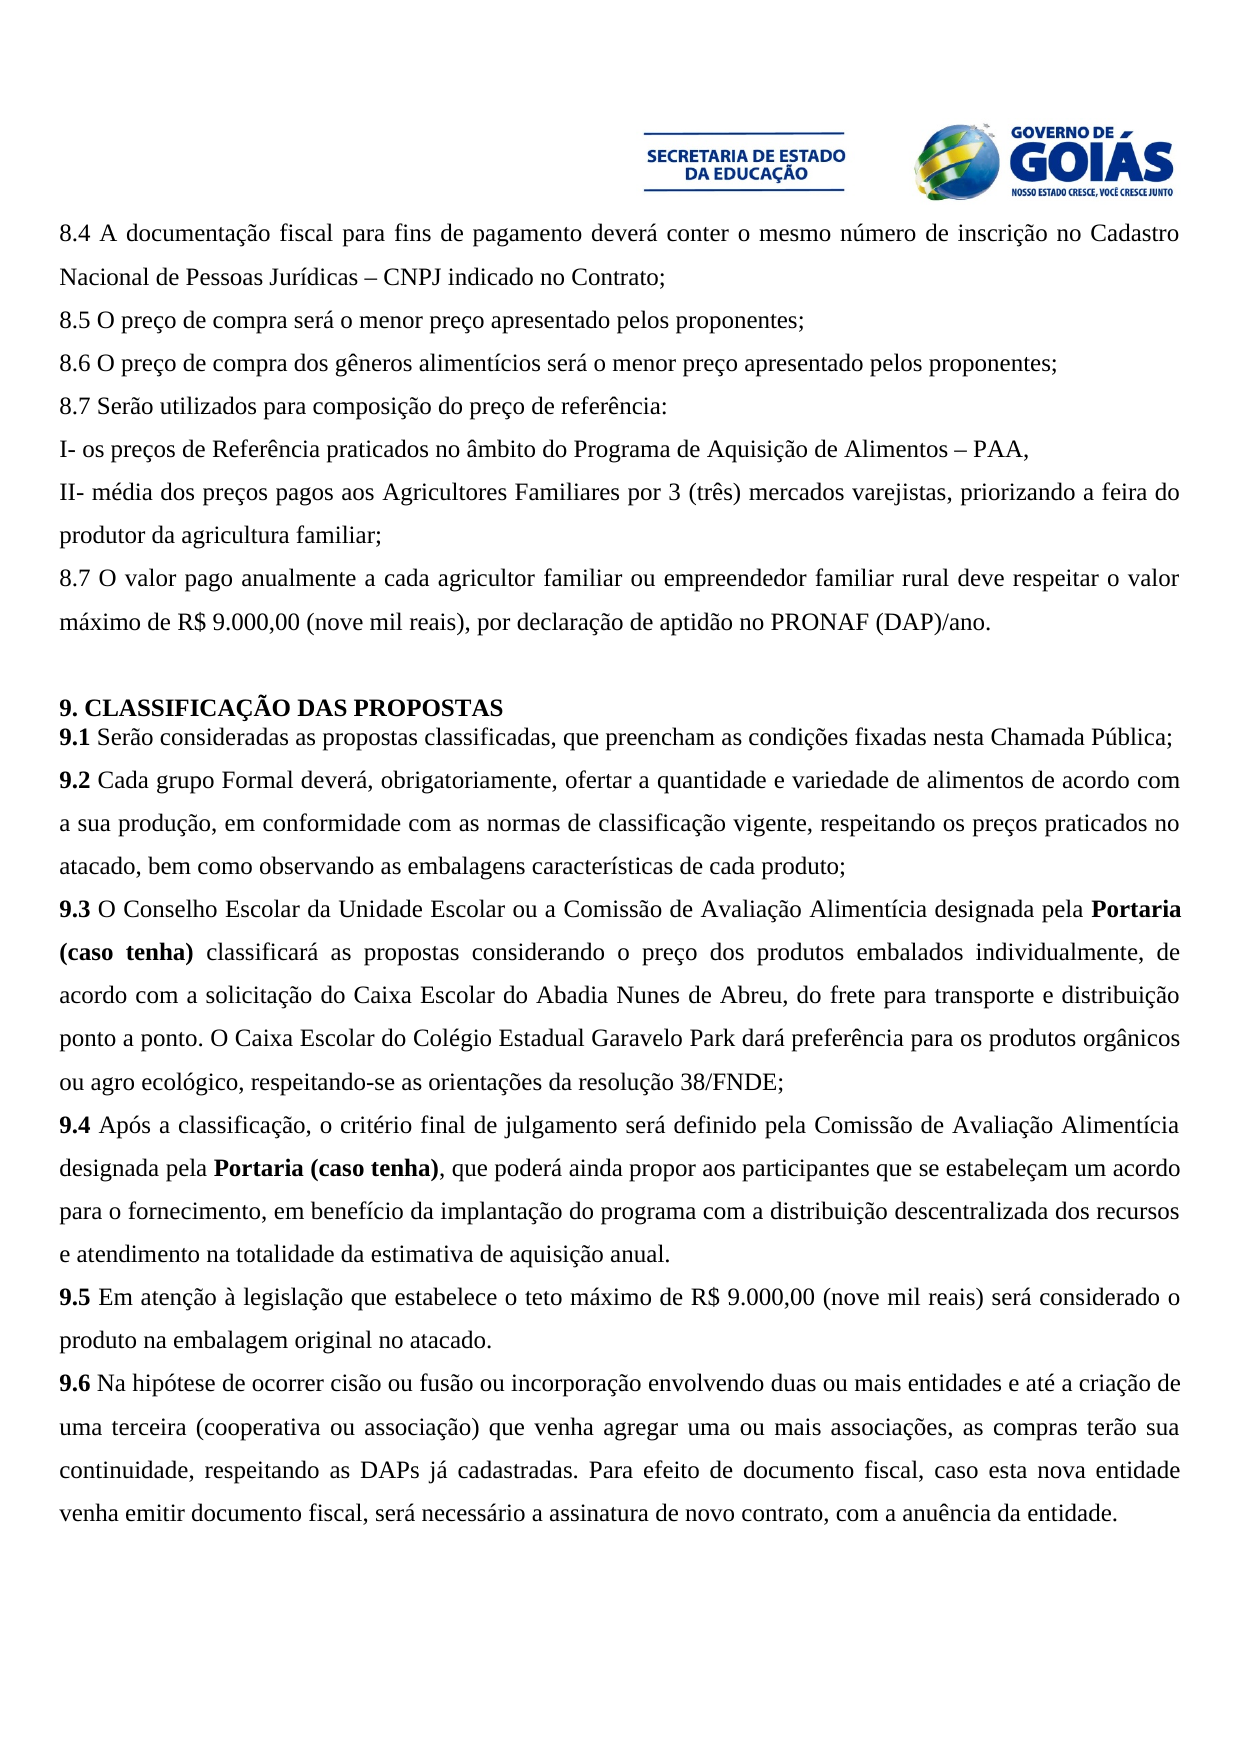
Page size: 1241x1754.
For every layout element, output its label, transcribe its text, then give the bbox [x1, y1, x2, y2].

text 9. CLASSIFICAÇÃO DAS PROPOSTAS [59, 693, 1181, 722]
text 9.3 O Conselho Escolar da Unidade Escolar ou a Comissão de Avaliação Alimentícia designada pela Portaria (caso tenha) classificará as propostas considerando o preço dos produtos embalados individualmente, de acordo com a solicitação do Caixa Escolar do Abadia Nunes de Abreu, do frete para transporte e distribuição ponto a ponto. O Caixa Escolar do Colégio Estadual Garavelo Park dará preferência para os produtos orgânicos ou agro ecológico, respeitando-se as orientações da resolução 38/FNDE; [59, 894, 1181, 1095]
picture [636, 118, 1182, 205]
text 9.6 Na hipótese de ocorrer cisão ou fusão ou incorporação envolvendo duas ou mais entidades e até a criação de uma terceira (cooperativa ou associação) que venha agregar uma ou mais associações, as compras terão sua continuidade, respeitando as DAPs já cadastradas. Para efeito de documento fiscal, caso esta nova entidade venha emitir documento fiscal, será necessário a assinatura de novo contrato, com a anuência da entidade. [59, 1368, 1181, 1527]
text 8.7 O valor pago anualmente a cada agricultor familiar ou empreendedor familiar rural deve respeitar o valor máximo de R$ 9.000,00 (nove mil reais), por declaração de aptidão no PRONAF (DAP)/ano. [59, 563, 1181, 635]
text 9.2 Cada grupo Formal deverá, obrigatoriamente, ofertar a quantidade e variedade de alimentos de acordo com a sua produção, em conformidade com as normas de classificação vigente, respeitando os preços praticados no atacado, bem como observando as embalagens características de cada produto; [59, 765, 1181, 880]
text 8.4 A documentação fiscal para fins de pagamento deverá conter o mesmo número de inscrição no Cadastro Nacional de Pessoas Jurídicas – CNPJ indicado no Contrato; [59, 218, 1181, 290]
text II- média dos preços pagos aos Agricultores Familiares por 3 (três) mercados varejistas, priorizando a feira do produtor da agricultura familiar; [59, 477, 1181, 549]
text 8.7 Serão utilizados para composição do preço de referência: [59, 391, 1181, 420]
text 9.5 Em atenção à legislação que estabelece o teto máximo de R$ 9.000,00 (nove mil reais) será considerado o produto na embalagem original no atacado. [59, 1282, 1181, 1354]
text 8.6 O preço de compra dos gêneros alimentícios será o menor preço apresentado pelos proponentes; [59, 348, 1181, 377]
text 9.4 Após a classificação, o critério final de julgamento será definido pela Comissão de Avaliação Alimentícia designada pela Portaria (caso tenha), que poderá ainda propor aos participantes que se estabeleçam um acordo para o fornecimento, em benefício da implantação do programa com a distribuição descentralizada dos recursos e atendimento na totalidade da estimativa de aquisição anual. [59, 1110, 1181, 1268]
text 8.5 O preço de compra será o menor preço apresentado pelos proponentes; [59, 305, 1181, 333]
text 9.1 Serão consideradas as propostas classificadas, que preencham as condições fixadas nesta Chamada Pública; [59, 722, 1181, 750]
text I- os preços de Referência praticados no âmbito do Programa de Aquisição de Alimentos – PAA, [59, 434, 1181, 463]
